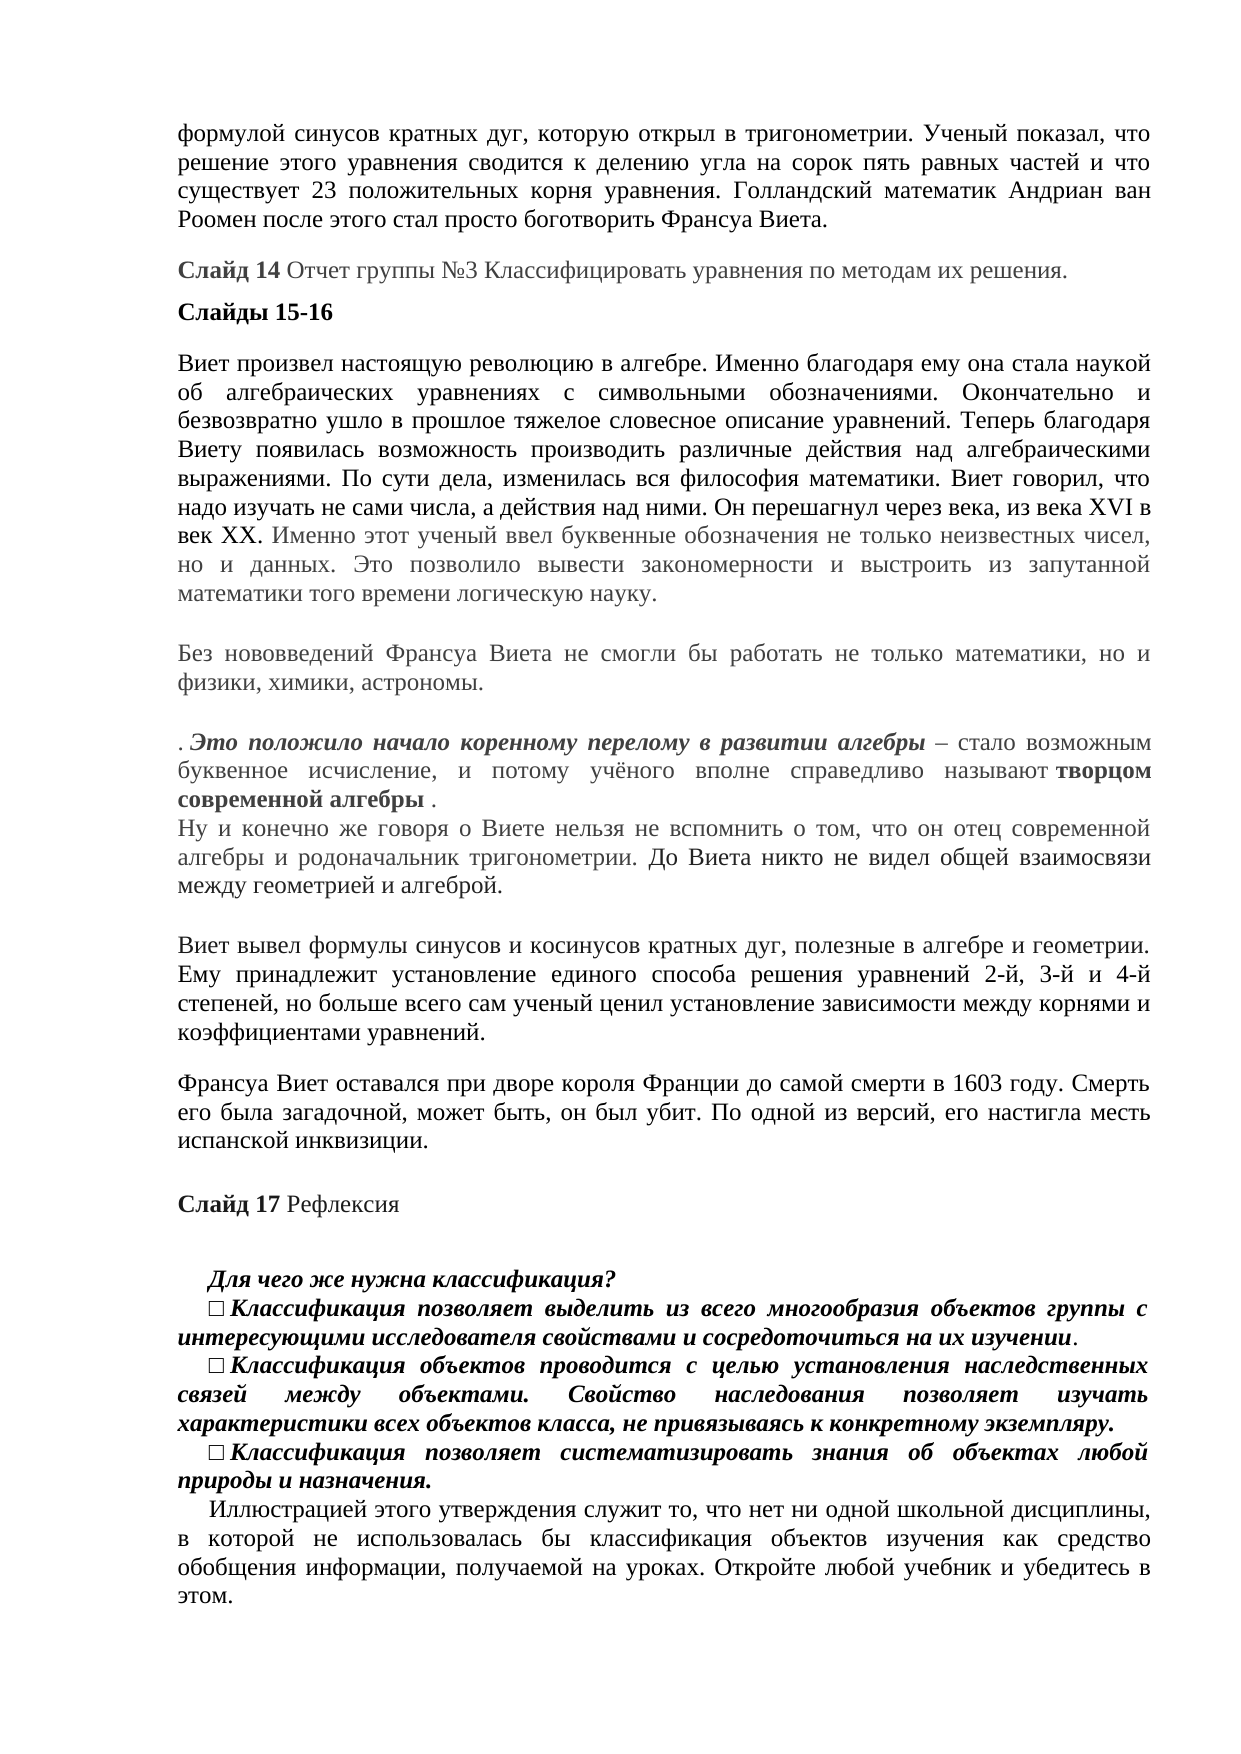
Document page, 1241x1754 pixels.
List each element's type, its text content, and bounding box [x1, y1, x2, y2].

text □ Классификация позволяет систематизировать знания об объектах любой природы и назначения. [177, 1437, 1152, 1494]
text Без нововведений Франсуа Виета не смогли бы работать не только математики, но и физики, химики, астрономы. [177, 638, 1152, 696]
text Слайд 14 Отчет группы №3 Классифицировать уравнения по методам их решения. [177, 256, 1152, 284]
text Иллюстрацией этого утверждения служит то, что нет ни одной школьной дисциплины, в которой не использовалась бы классификация объектов изучения как средство обобщения информации, получаемой на уроках. Откройте любой учебник и убедитесь в этом. [177, 1494, 1152, 1609]
text Виет вывел формулы синусов и косинусов кратных дуг, полезные в алгебре и геометрии. Ему принадлежит установление единого способа решения уравнений 2-й, 3-й и 4-й степеней, но больше всего сам ученый ценил установление зависимости между корнями и коэффициентами уравнений. [177, 931, 1152, 1046]
text □ Классификация объектов проводится с целью установления наследственных связей между объектами. Свойство наследования позволяет изучать характеристики всех объектов класса, не привязываясь к конкретному экземпляру. [177, 1351, 1152, 1437]
text Виет произвел настоящую революцию в алгебре. Именно благодаря ему она стала наукой об алгебраических уравнениях с символьными обозначениями. Окончательно и безвозвратно ушло в прошлое тяжелое словесное описание уравнений. Теперь благодаря Виету появилась возможность производить различные действия над алгебраическими выражениями. По сути дела, изменилась вся философия математики. Виет говорил, что надо изучать не сами числа, а действия над ними. Он перешагнул через века, из века XVI в век XX. Именно этот ученый ввел буквенные обозначения не только неизвестных чисел, но и данных. Это позволило вывести закономерности и выстроить из запутанной математики того времени логическую науку. [177, 348, 1152, 607]
text Ну и конечно же говоря о Виете нельзя не вспомнить о том, что он отец современной алгебры и родоначальник тригонометрии. До Виета никто не видел общей взаимосвязи между геометрией и алгеброй. [177, 813, 1152, 899]
text □ Классификация позволяет выделить из всего многообразия объектов группы с интересующими исследователя свойствами и сосредоточиться на их изучении. [177, 1293, 1152, 1351]
text . Это положило начало коренному перелому в развитии алгебры – стало возможным буквенное исчисление, и потому учёного вполне справедливо называют творцом современной алгебры . [177, 727, 1152, 813]
text Слайды 15-16 [177, 297, 1152, 326]
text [177, 118, 1152, 233]
text Для чего же нужна классификация? [177, 1264, 1152, 1293]
text Франсуа Виет оставался при дворе короля Франции до самой смерти в 1603 году. Смерть его была загадочной, может быть, он был убит. По одной из версий, его настигла месть испанской инквизиции. [177, 1068, 1152, 1154]
text Слайд 17 Рефлексия [177, 1177, 1152, 1217]
